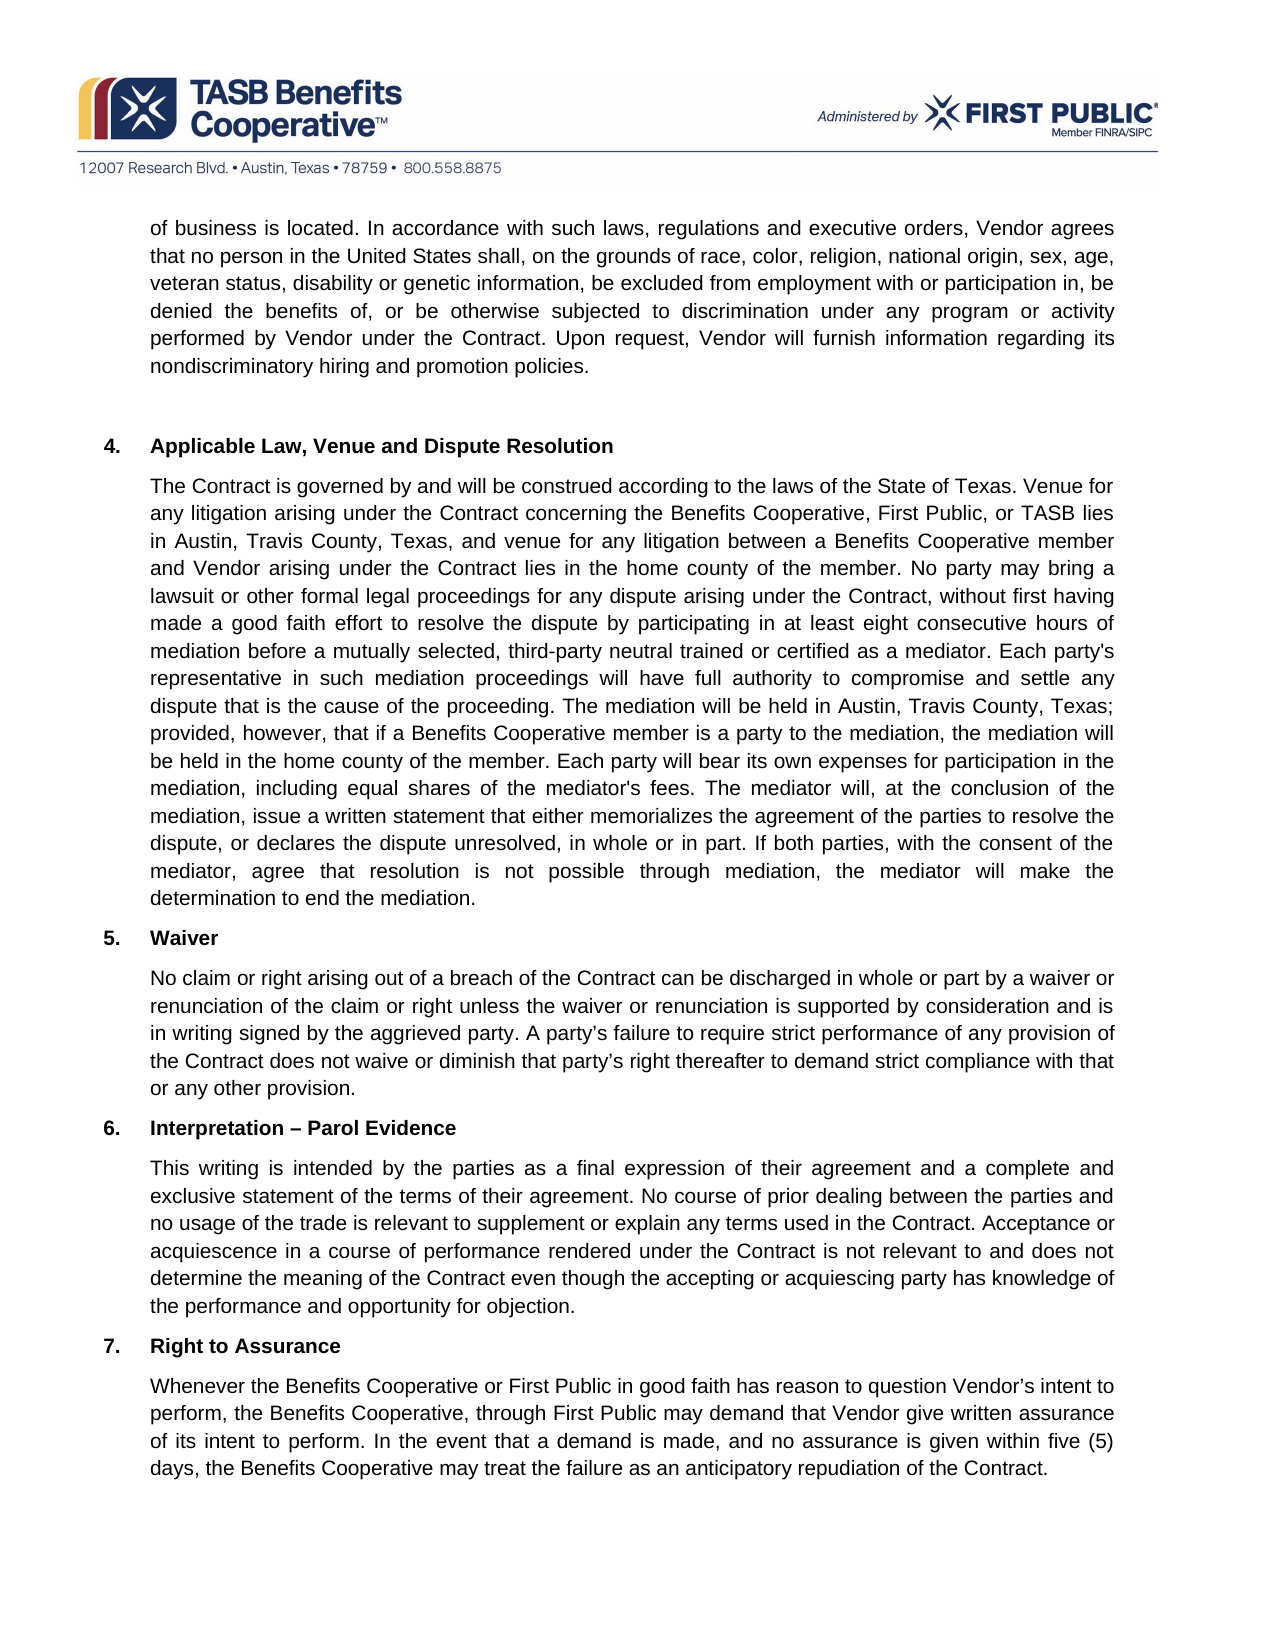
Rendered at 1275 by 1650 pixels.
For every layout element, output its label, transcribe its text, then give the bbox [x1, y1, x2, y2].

picture [75, 75, 1158, 188]
list Applicable Law, Venue and Dispute Resolution [103, 434, 1116, 458]
text No claim or right arising out of a breach of the Contract can be discharged in whole or part by a waiver or renunciation of the claim or right unless the waiver or renunciation is supported by consideration and is in writing signed by the aggrieved party. A party’s failure to require strict performance of any provision of the Contract does not waive or diminish that party’s right thereafter to demand strict compliance with that or any other provision. [150, 966, 1116, 1100]
list Interpretation – Parol Evidence [103, 1116, 1116, 1140]
text This writing is intended by the parties as a final expression of their agreement and a complete and exclusive statement of the terms of their agreement. No course of prior dealing between the parties and no usage of the trade is relevant to supplement or explain any terms used in the Contract. Acceptance or acquiescence in a course of performance rendered under the Contract is not relevant to and does not determine the meaning of the Contract even though the accepting or acquiescing party has knowledge of the performance and opportunity for objection. [150, 1156, 1116, 1318]
list Waiver [103, 926, 1116, 950]
text The Contract is governed by and will be construed according to the laws of the State of Texas. Venue for any litigation arising under the Contract concerning the Benefits Cooperative, First Public, or TASB lies in Austin, Travis County, Texas, and venue for any litigation between a Benefits Cooperative member and Vendor arising under the Contract lies in the home county of the member. No party may bring a lawsuit or other formal legal proceedings for any dispute arising under the Contract, without first having made a good faith effort to resolve the dispute by participating in at least eight consecutive hours of mediation before a mutually selected, third-party neutral trained or certified as a mediator. Each party's representative in such mediation proceedings will have full authority to compromise and settle any dispute that is the cause of the proceeding. The mediation will be held in Austin, Travis County, Texas; provided, however, that if a Benefits Cooperative member is a party to the mediation, the mediation will be held in the home county of the member. Each party will bear its own expenses for participation in the mediation, including equal shares of the mediator's fees. The mediator will, at the conclusion of the mediation, issue a written statement that either memorializes the agreement of the parties to resolve the dispute, or declares the dispute unresolved, in whole or in part. If both parties, with the consent of the mediator, agree that resolution is not possible through mediation, the mediator will make the determination to end the mediation. [150, 474, 1116, 910]
text Whenever the Benefits Cooperative or First Public in good faith has reason to question Vendor’s intent to perform, the Benefits Cooperative, through First Public may demand that Vendor give written assurance of its intent to perform. In the event that a demand is made, and no assurance is given within five (5) days, the Benefits Cooperative may treat the failure as an anticipatory repudiation of the Contract. [150, 1374, 1116, 1480]
list Right to Assurance [103, 1334, 1116, 1358]
